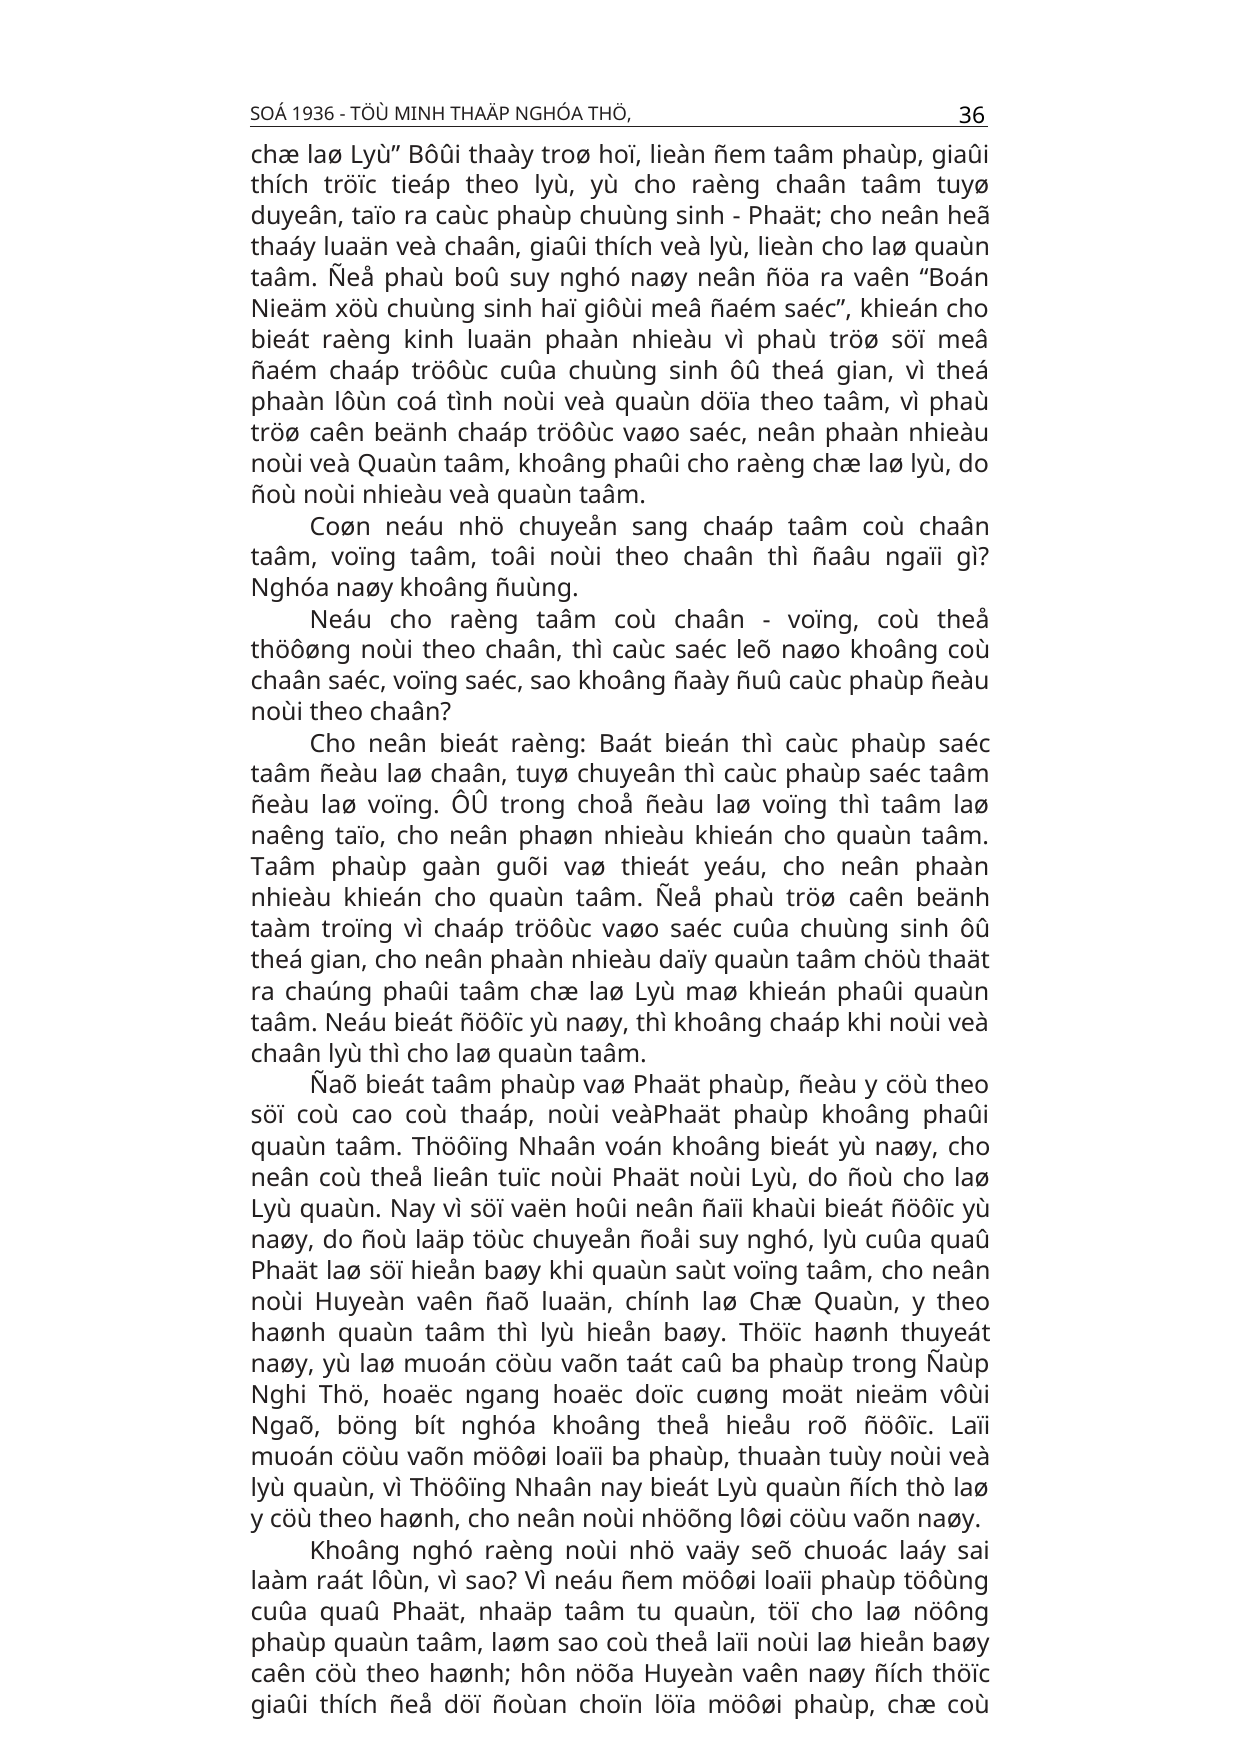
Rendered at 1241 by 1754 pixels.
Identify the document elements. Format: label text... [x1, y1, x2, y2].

text Neáu cho raèng taâm coù chaân - voïng, coù theå thöôøng noùi theo chaân, thì caùc saéc leõ naøo khoâng coù chaân saéc, voïng saéc, sao khoâng ñaày ñuû caùc phaùp ñeàu noùi theo chaân? [250, 604, 990, 728]
text Coøn neáu nhö chuyeån sang chaáp taâm coù chaân taâm, voïng taâm, toâi noùi theo chaân thì ñaâu ngaïi gì? Nghóa naøy khoâng ñuùng. [250, 511, 990, 604]
text chæ laø Lyù” Bôûi thaày troø hoï, lieàn ñem taâm phaùp, giaûi thích tröïc tieáp theo lyù, yù cho raèng chaân taâm tuyø duyeân, taïo ra caùc phaùp chuùng sinh - Phaät; cho neân heã thaáy luaän veà chaân, giaûi thích veà lyù, lieàn cho laø quaùn taâm. Ñeå phaù boû suy nghó naøy neân ñöa ra vaên “Boán Nieäm xöù chuùng sinh haï giôùi meâ ñaém saéc”, khieán cho bieát raèng kinh luaän phaàn nhieàu vì phaù tröø söï meâ ñaém chaáp tröôùc cuûa chuùng sinh ôû theá gian, vì theá phaàn lôùn coá tình noùi veà quaùn döïa theo taâm, vì phaù tröø caên beänh chaáp tröôùc vaøo saéc, neân phaàn nhieàu noùi veà Quaùn taâm, khoâng phaûi cho raèng chæ laø lyù, do ñoù noùi nhieàu veà quaùn taâm. [250, 138, 990, 511]
text Cho neân bieát raèng: Baát bieán thì caùc phaùp saéc taâm ñeàu laø chaân, tuyø chuyeân thì caùc phaùp saéc taâm ñeàu laø voïng. ÔÛ trong choå ñeàu laø voïng thì taâm laø naêng taïo, cho neân phaøn nhieàu khieán cho quaùn taâm. Taâm phaùp gaàn guõi vaø thieát yeáu, cho neân phaàn nhieàu khieán cho quaùn taâm. Ñeå phaù tröø caên beänh taàm troïng vì chaáp tröôùc vaøo saéc cuûa chuùng sinh ôû theá gian, cho neân phaàn nhieàu daïy quaùn taâm chöù thaät ra chaúng phaûi taâm chæ laø Lyù maø khieán phaûi quaùn taâm. Neáu bieát ñöôïc yù naøy, thì khoâng chaáp khi noùi veà chaân lyù thì cho laø quaùn taâm. [250, 728, 990, 1069]
text Ñaõ bieát taâm phaùp vaø Phaät phaùp, ñeàu y cöù theo söï coù cao coù thaáp, noùi veàPhaät phaùp khoâng phaûi quaùn taâm. Thöôïng Nhaân voán khoâng bieát yù naøy, cho neân coù theå lieân tuïc noùi Phaät noùi Lyù, do ñoù cho laø Lyù quaùn. Nay vì söï vaën hoûi neân ñaïi khaùi bieát ñöôïc yù naøy, do ñoù laäp töùc chuyeån ñoåi suy nghó, lyù cuûa quaû Phaät laø söï hieån baøy khi quaùn saùt voïng taâm, cho neân noùi Huyeàn vaên ñaõ luaän, chính laø Chæ Quaùn, y theo haønh quaùn taâm thì lyù hieån baøy. Thöïc haønh thuyeát naøy, yù laø muoán cöùu vaõn taát caû ba phaùp trong Ñaùp Nghi Thö, hoaëc ngang hoaëc doïc cuøng moät nieäm vôùi Ngaõ, böng bít nghóa khoâng theå hieåu roõ ñöôïc. Laïi muoán cöùu vaõn möôøi loaïi ba phaùp, thuaàn tuùy noùi veà lyù quaùn, vì Thöôïng Nhaân nay bieát Lyù quaùn ñích thò laø y cöù theo haønh, cho neân noùi nhöõng lôøi cöùu vaõn naøy. [250, 1069, 990, 1535]
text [250, 1535, 990, 1721]
